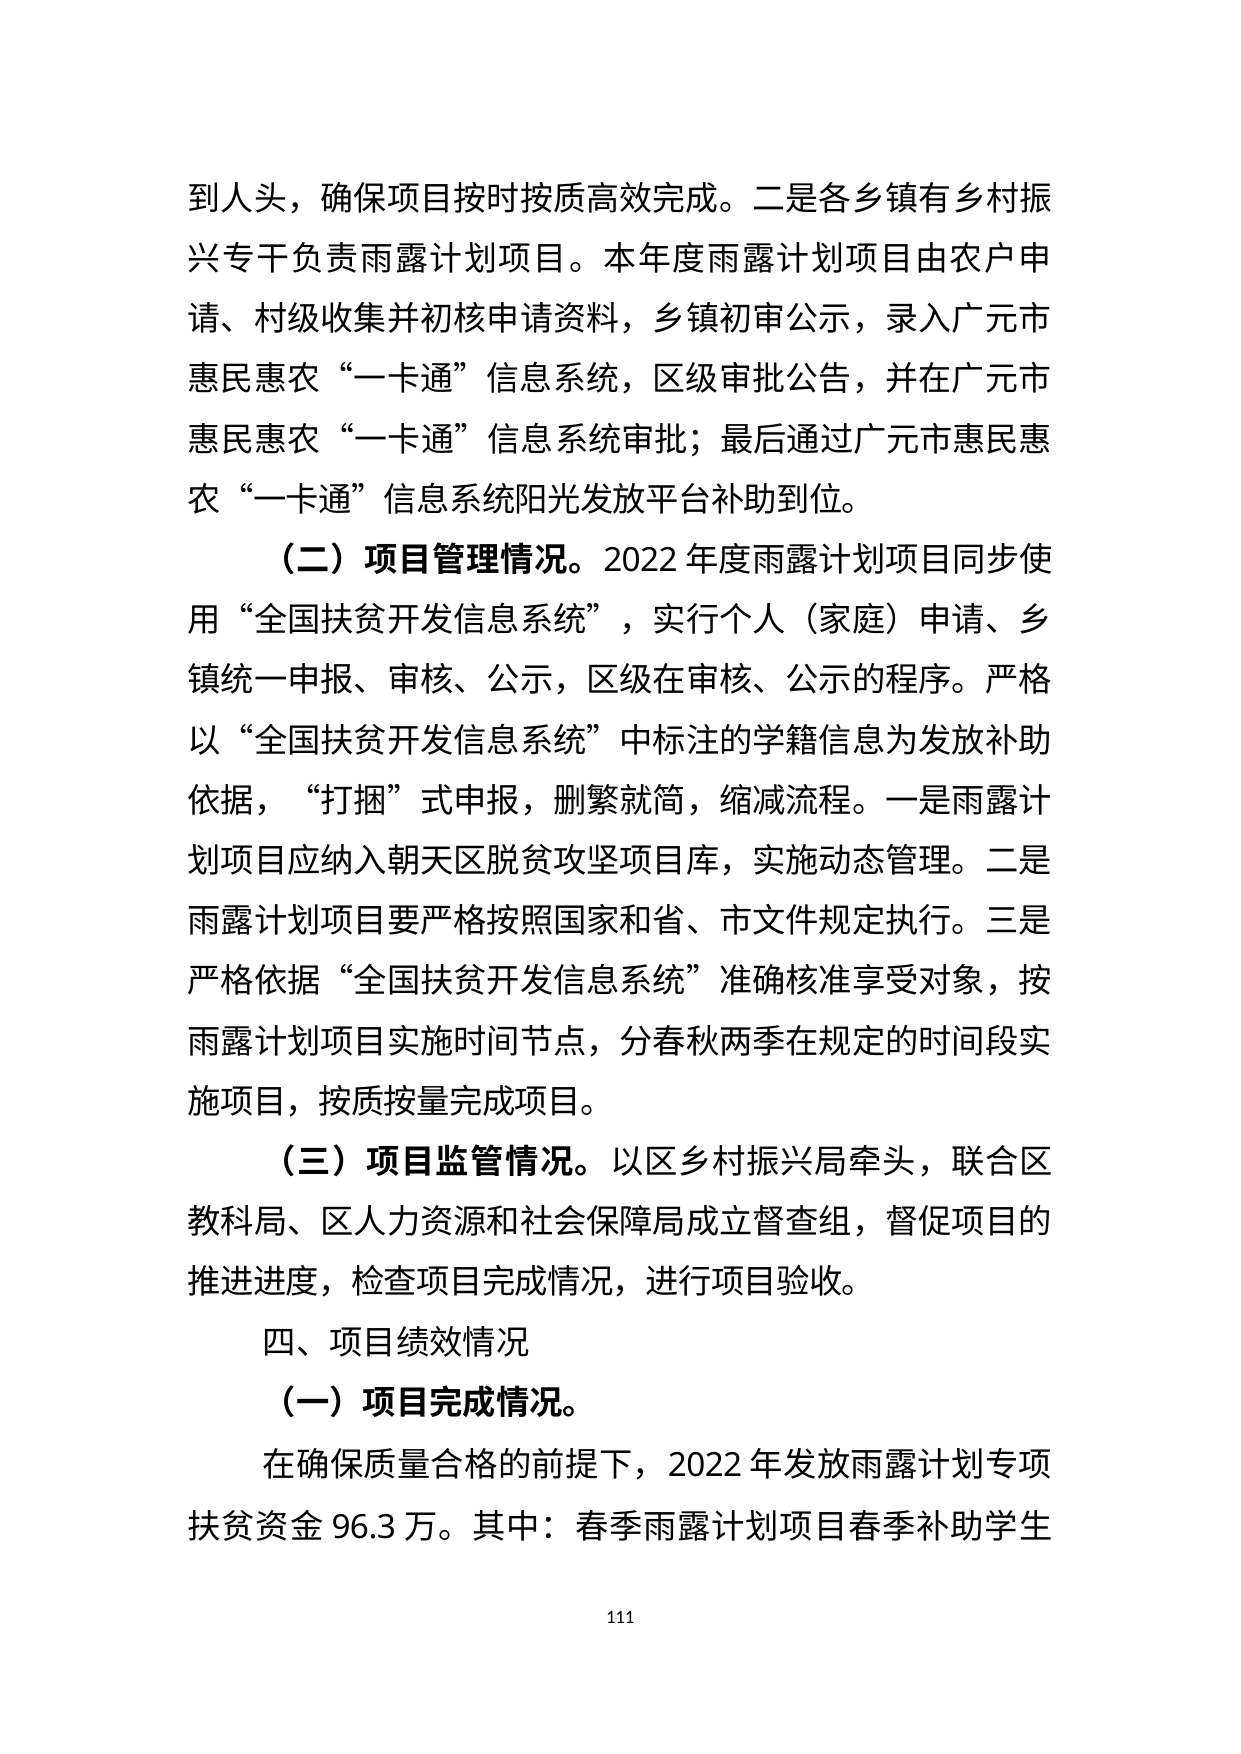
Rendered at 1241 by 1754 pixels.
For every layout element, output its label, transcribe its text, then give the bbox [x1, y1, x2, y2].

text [187, 162, 1053, 523]
text 四、项目绩效情况 [187, 1306, 1053, 1366]
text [187, 1426, 1053, 1551]
text （二）项目管理情况。2022年度雨露计划项目同步使用“全国扶贫开发信息系统”，实行个人（家庭）申请、乡镇统一申报、审核、公示，区级在审核、公示的程序。严格以“全国扶贫开发信息系统”中标注的学籍信息为发放补助依据，“打捆”式申报，删繁就简，缩减流程。一是雨露计划项目应纳入朝天区脱贫攻坚项目库，实施动态管理。二是雨露计划项目要严格按照国家和省、市文件规定执行。三是严格依据“全国扶贫开发信息系统”准确核准享受对象，按雨露计划项目实施时间节点，分春秋两季在规定的时间段实施项目，按质按量完成项目。 [187, 523, 1053, 1125]
text （三）项目监管情况。以区乡村振兴局牵头，联合区教科局、区人力资源和社会保障局成立督查组，督促项目的推进进度，检查项目完成情况，进行项目验收。 [187, 1125, 1053, 1306]
text （一）项目完成情况。 [187, 1366, 1053, 1426]
